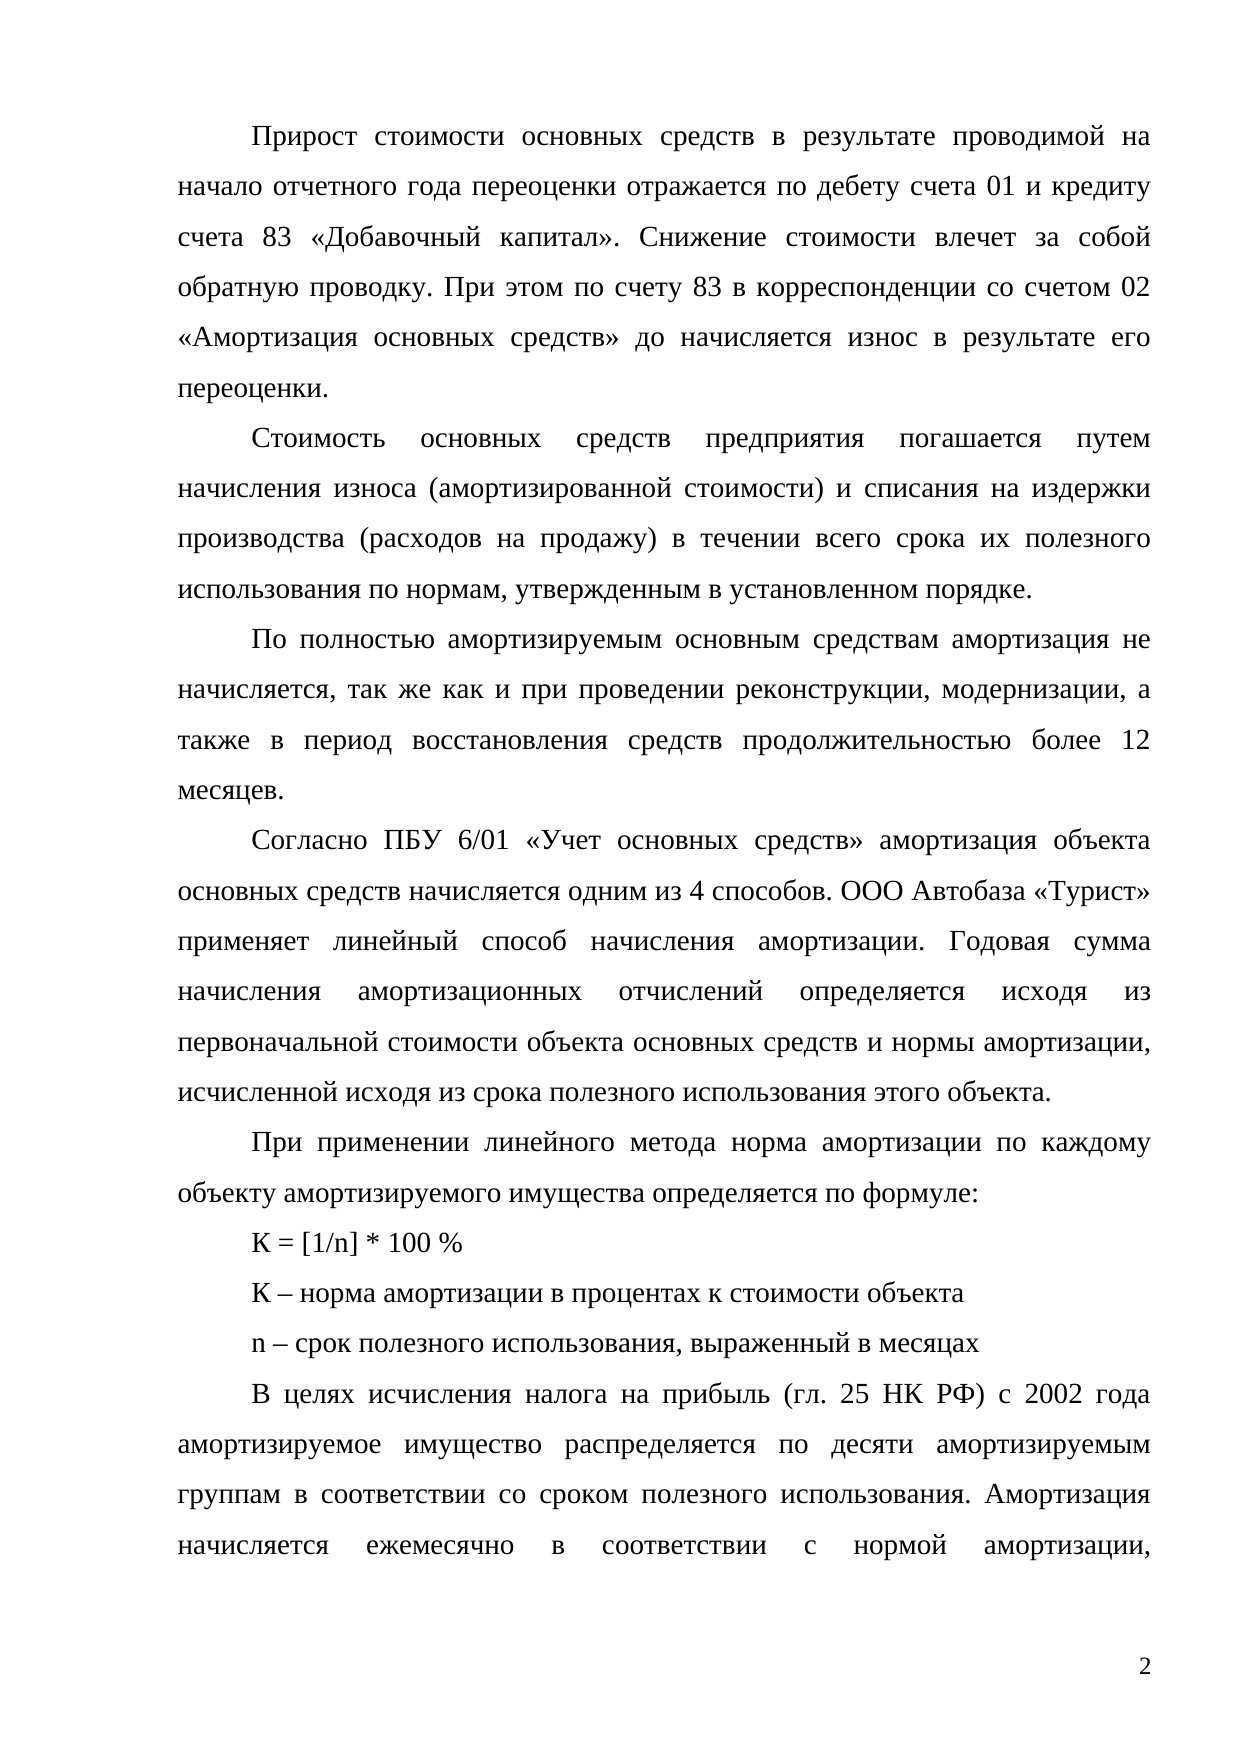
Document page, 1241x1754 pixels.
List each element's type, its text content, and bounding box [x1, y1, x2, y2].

text К – норма амортизации в процентах к стоимости объекта [177, 1275, 1152, 1309]
text К = [1/n] * 100 % [177, 1225, 1152, 1258]
text Согласно ПБУ 6/01 «Учет основных средств» амортизация объекта основных средств начисляется одним из 4 способов. ООО Автобаза «Турист» применяет линейный способ начисления амортизации. Годовая сумма начисления амортизационных отчислений определяется исходя из первоначальной стоимости объекта основных средств и нормы амортизации, исчисленной исходя из срока полезного использования этого объекта. [177, 822, 1152, 1108]
text При применении линейного метода норма амортизации по каждому объекту амортизируемого имущества определяется по формуле: [177, 1124, 1152, 1208]
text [177, 1376, 1152, 1560]
text n – срок полезного использования, выраженный в месяцах [177, 1326, 1152, 1359]
text По полностью амортизируемым основным средствам амортизация не начисляется, так же как и при проведении реконструкции, модернизации, а также в период восстановления средств продолжительностью более 12 месяцев. [177, 621, 1152, 806]
text Стоимость основных средств предприятия погашается путем начисления износа (амортизированной стоимости) и списания на издержки производства (расходов на продажу) в течении всего срока их полезного использования по нормам, утвержденным в установленном порядке. [177, 420, 1152, 604]
text Прирост стоимости основных средств в результате проводимой на начало отчетного года переоценки отражается по дебету счета 01 и кредиту счета 83 «Добавочный капитал». Снижение стоимости влечет за собой обратную проводку. При этом по счету 83 в корреспонденции со счетом 02 «Амортизация основных средств» до начисляется износ в результате его переоценки. [177, 118, 1152, 403]
